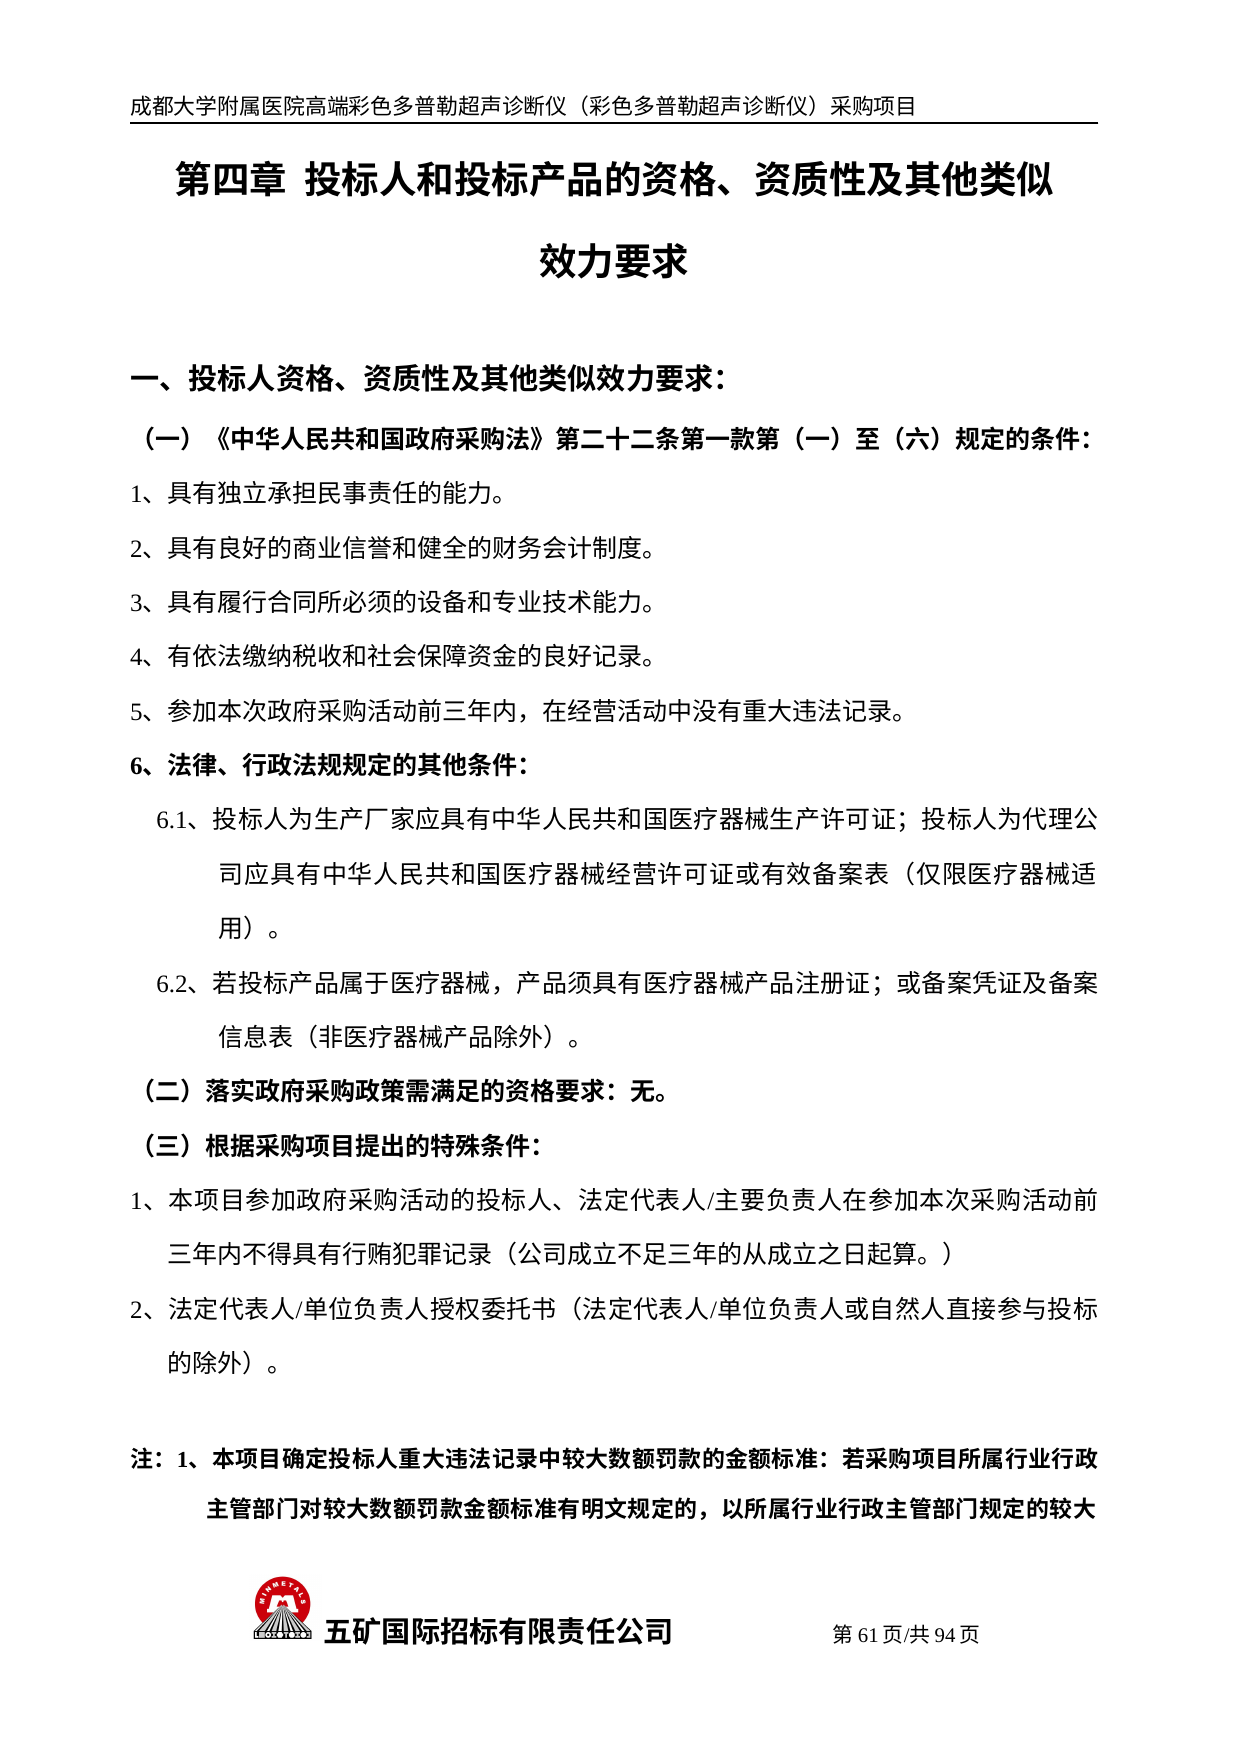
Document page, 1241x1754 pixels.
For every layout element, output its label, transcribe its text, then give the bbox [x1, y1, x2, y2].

text （三）根据采购项目提出的特殊条件： [130, 1126, 1098, 1162]
text 1、具有独立承担民事责任的能力。 [130, 474, 1098, 510]
text 3、具有履行合同所必须的设备和专业技术能力。 [130, 582, 1098, 619]
text 2、具有良好的商业信誉和健全的财务会计制度。 [130, 528, 1098, 564]
picture [249, 1574, 322, 1641]
text 6.1、投标人为生产厂家应具有中华人民共和国医疗器械生产许可证；投标人为代理公司应具有中华人民共和国医疗器械经营许可证或有效备案表（仅限医疗器械适用）。 [156, 800, 1098, 945]
text 2、法定代表人/单位负责人授权委托书（法定代表人/单位负责人或自然人直接参与投标的除外）。 [130, 1289, 1098, 1380]
text 一、投标人资格、资质性及其他类似效力要求： [130, 356, 1098, 398]
text 6、法律、行政法规规定的其他条件： [130, 746, 1098, 782]
text （一）《中华人民共和国政府采购法》第二十二条第一款第（一）至（六）规定的条件： [130, 419, 1098, 456]
text 第四章 投标人和投标产品的资格、资质性及其他类似 [130, 150, 1098, 204]
text 效力要求 [130, 231, 1098, 286]
text （二）落实政府采购政策需满足的资格要求：无。 [130, 1072, 1098, 1108]
text 4、有依法缴纳税收和社会保障资金的良好记录。 [130, 637, 1098, 673]
text 6.2、若投标产品属于医疗器械，产品须具有医疗器械产品注册证；或备案凭证及备案信息表（非医疗器械产品除外）。 [156, 963, 1098, 1054]
text 1、本项目参加政府采购活动的投标人、法定代表人/主要负责人在参加本次采购活动前三年内不得具有行贿犯罪记录（公司成立不足三年的从成立之日起算。） [130, 1181, 1098, 1271]
text 5、参加本次政府采购活动前三年内，在经营活动中没有重大违法记录。 [130, 691, 1098, 727]
text 注：1、本项目确定投标人重大违法记录中较大数额罚款的金额标准：若采购项目所属行业行政主管部门对较大数额罚款金额标准有明文规定的，以所属行业行政主管部门规定的较大数额罚款金额标准；若采购项目所属行业行政主管部门对较大数额罚款金额标准未明文规定的，以四川省人民政府规定的行政处罚罚款听证标准金额。 [130, 1441, 1098, 1524]
